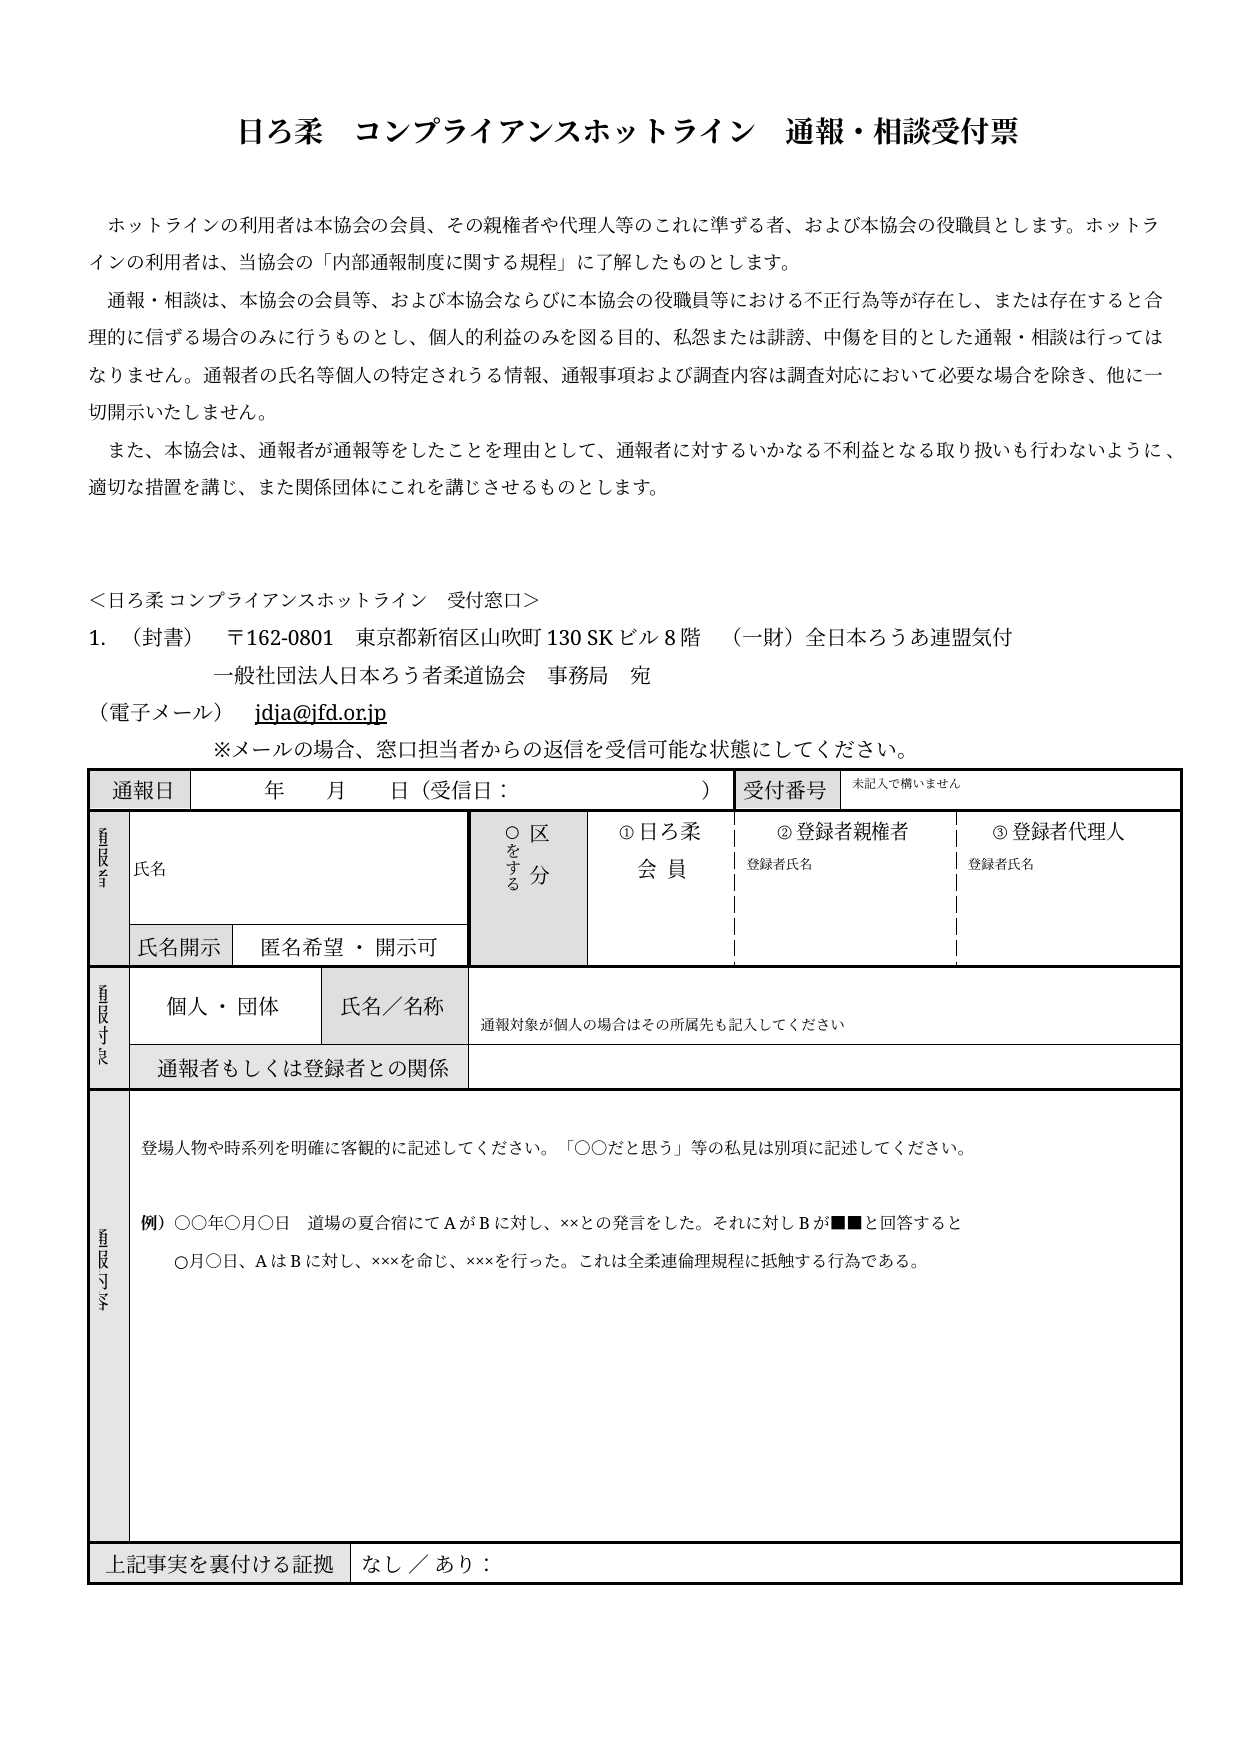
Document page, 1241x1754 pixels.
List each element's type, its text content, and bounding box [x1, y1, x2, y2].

text ＜日ろ柔 コンプライアンスホットライン 受付窓口＞ [89, 580, 1166, 618]
list 通報・相談は、本協会の会員等、および本協会ならびに本協会の役職員等における不正行為等が存在し、または存在すると合理的に信ずる場合のみに行うものとし、個人的利益のみを図る目的、私怨または誹謗、中傷を目的とした通報・相談は行ってはなりません。通報者の氏名等個人の特定されうる情報、通報事項および調査内容は調査対応において必要な場合を除き、他に一切開示いたしません。 [89, 280, 1166, 430]
table_cell ③登録者代理人 [956, 812, 1180, 849]
table_cell 登録者氏名 [735, 849, 956, 965]
table_header 未記入で構いません [841, 771, 1180, 808]
table_cell 個人 ・ 団体 [130, 968, 321, 1044]
table_cell 通報対象が個人の場合はその所属先も記入してください [469, 968, 1180, 1044]
table_cell 氏名 [130, 812, 467, 924]
table_header 受付番号 [736, 771, 840, 808]
table_cell 区 分 ○をする [471, 812, 587, 965]
table_header 通報日 [90, 771, 190, 808]
table_header 年 月 日（受信日： ） [191, 771, 733, 808]
table_cell なし ／ あり： [351, 1544, 1180, 1582]
text 一般社団法人日本ろう者柔道協会 事務局 宛 [89, 655, 1166, 693]
table_cell 通報者 [90, 812, 129, 965]
list また、本協会は、通報者が通報等をしたことを理由として、通報者に対するいかなる不利益となる取り扱いも行わないように、適切な措置を講じ、また関係団体にこれを講じさせるものとします。 [89, 430, 1166, 505]
table_cell 氏名開示 [130, 925, 232, 965]
text ※メールの場合、窓口担当者からの返信を受信可能な状態にしてください。 [89, 730, 1166, 768]
text （電子メール） jdja@jfd.or.jp [89, 693, 1166, 730]
table_cell 匿名希望 ・ 開示可 [233, 925, 467, 965]
table_cell 通報対象 [90, 968, 129, 1088]
table_cell 通報者もしくは登録者との関係 [130, 1045, 468, 1088]
table_cell ①日ろ柔 会 員 [588, 812, 735, 965]
list ホットラインの利用者は本協会の会員、その親権者や代理人等のこれに準ずる者、および本協会の役職員とします。ホットラインの利用者は、当協会の「内部通報制度に関する規程」に了解したものとします。 [89, 205, 1166, 280]
table_cell 登場人物や時系列を明確に客観的に記述してください。「○○だと思う」等の私見は別項に記述してください。 例）○○年○月○日 道場の夏合宿にてAがBに対し、××との発言をした。それに対しBが■■と回答すると ○月○日、AはBに対し、×××を命じ、×××を行った。これは全柔連倫理規程に抵触する行為である。 [130, 1091, 1180, 1541]
table_cell 上記事実を裏付ける証拠 [90, 1544, 350, 1582]
table_cell 登録者氏名 [956, 849, 1180, 965]
table_cell 氏名／名称 [322, 968, 468, 1044]
text 日ろ柔 コンプライアンスホットライン 通報・相談受付票 [89, 93, 1166, 168]
table_cell ②登録者親権者 [735, 812, 956, 849]
table_cell [469, 1045, 1180, 1088]
text 1．（封書） 〒162-0801 東京都新宿区山吹町130 SKビル 8階 （一財）全日本ろうあ連盟気付 [89, 618, 1166, 655]
table_cell 通報内容 [90, 1091, 129, 1541]
